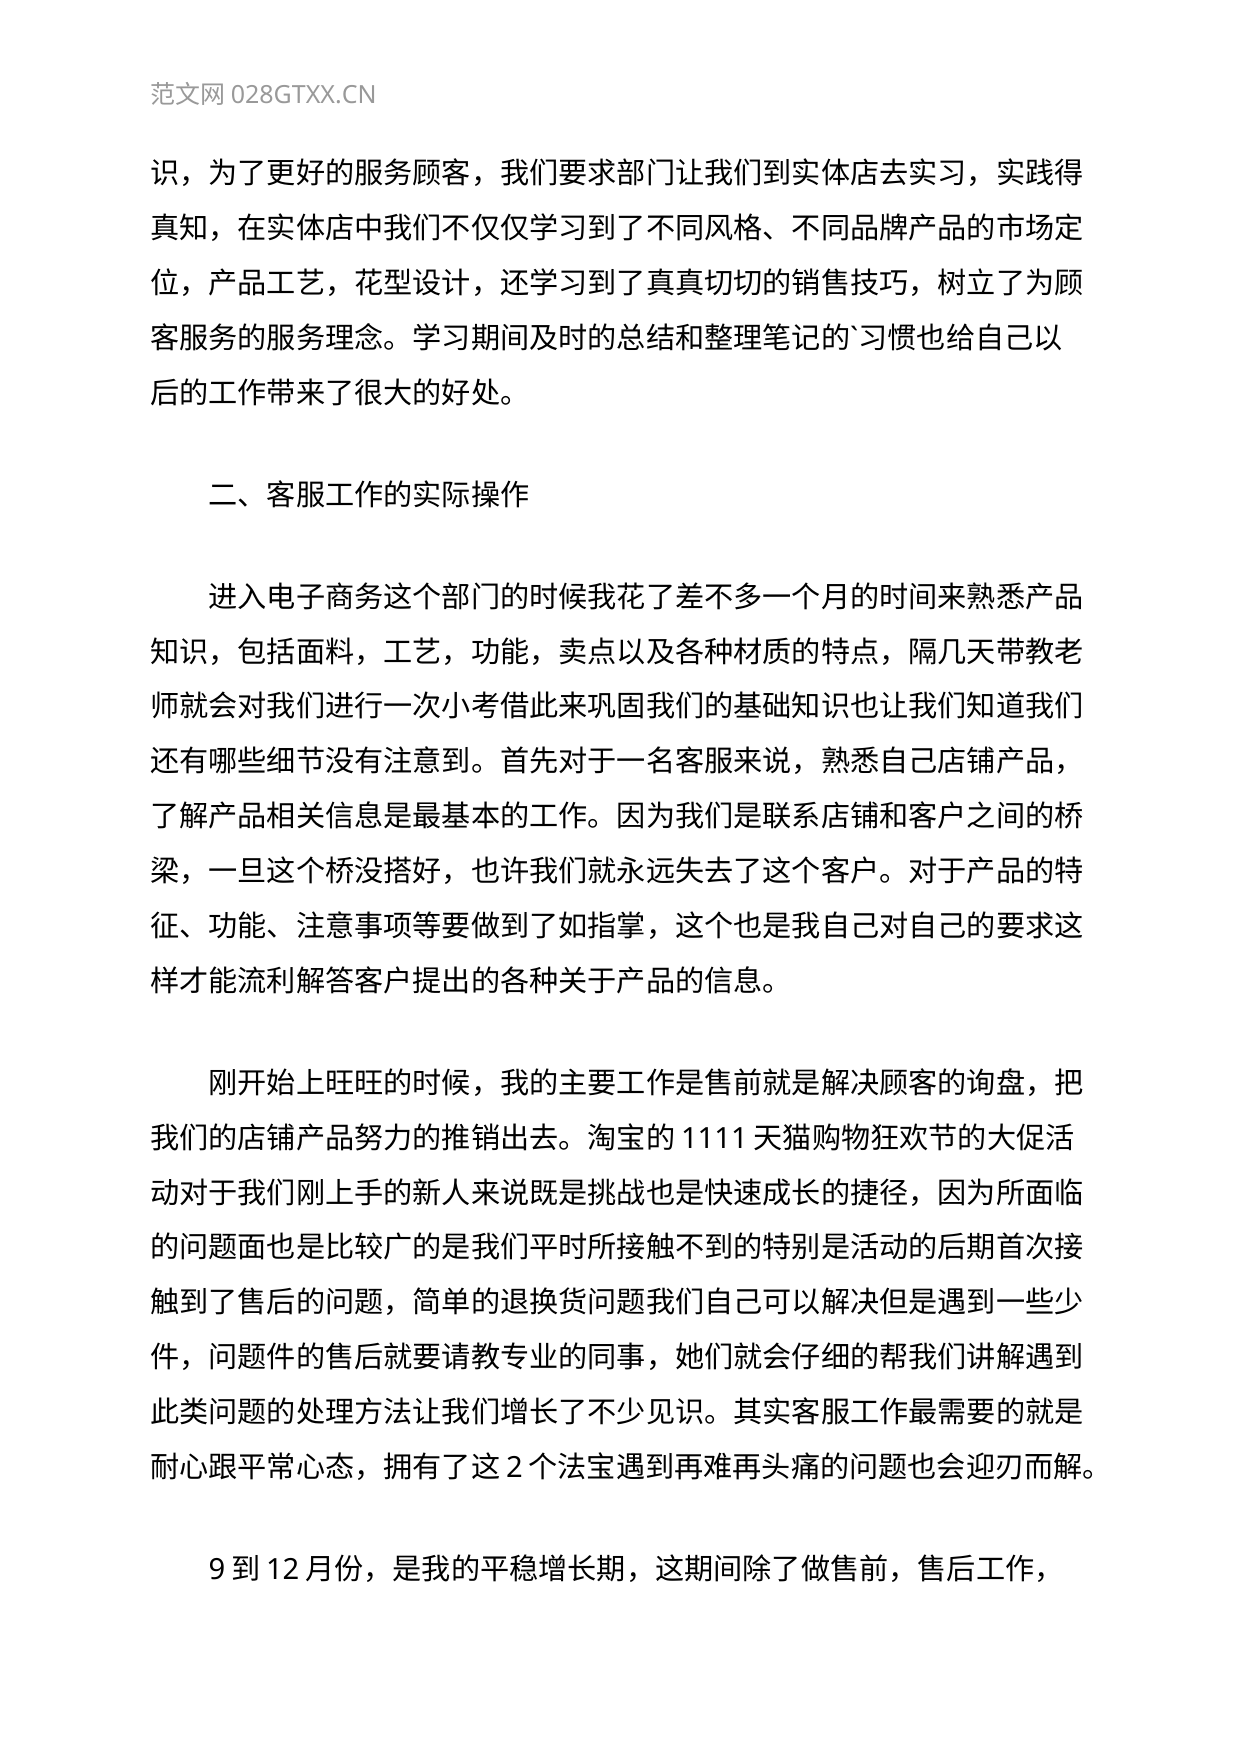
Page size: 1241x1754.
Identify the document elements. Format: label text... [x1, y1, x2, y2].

text 二、客服工作的实际操作 [150, 471, 1090, 514]
text 进入电子商务这个部门的时候我花了差不多一个月的时间来熟悉产品知识，包括面料，工艺，功能，卖点以及各种材质的特点，隔几天带教老师就会对我们进行一次小考借此来巩固我们的基础知识也让我们知道我们还有哪些细节没有注意到。首先对于一名客服来说，熟悉自己店铺产品，了解产品相关信息是最基本的工作。因为我们是联系店铺和客户之间的桥梁，一旦这个桥没搭好，也许我们就永远失去了这个客户。对于产品的特征、功能、注意事项等要做到了如指掌，这个也是我自己对自己的要求这样才能流利解答客户提出的各种关于产品的信息。 [150, 573, 1090, 1000]
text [150, 150, 1090, 412]
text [150, 1546, 1090, 1588]
text 刚开始上旺旺的时候，我的主要工作是售前就是解决顾客的询盘，把我们的店铺产品努力的推销出去。淘宝的1111天猫购物狂欢节的大促活动对于我们刚上手的新人来说既是挑战也是快速成长的捷径，因为所面临的问题面也是比较广的是我们平时所接触不到的特别是活动的后期首次接触到了售后的问题，简单的退换货问题我们自己可以解决但是遇到一些少件，问题件的售后就要请教专业的同事，她们就会仔细的帮我们讲解遇到此类问题的处理方法让我们增长了不少见识。其实客服工作最需要的就是耐心跟平常心态，拥有了这2个法宝遇到再难再头痛的问题也会迎刃而解。 [150, 1059, 1090, 1486]
